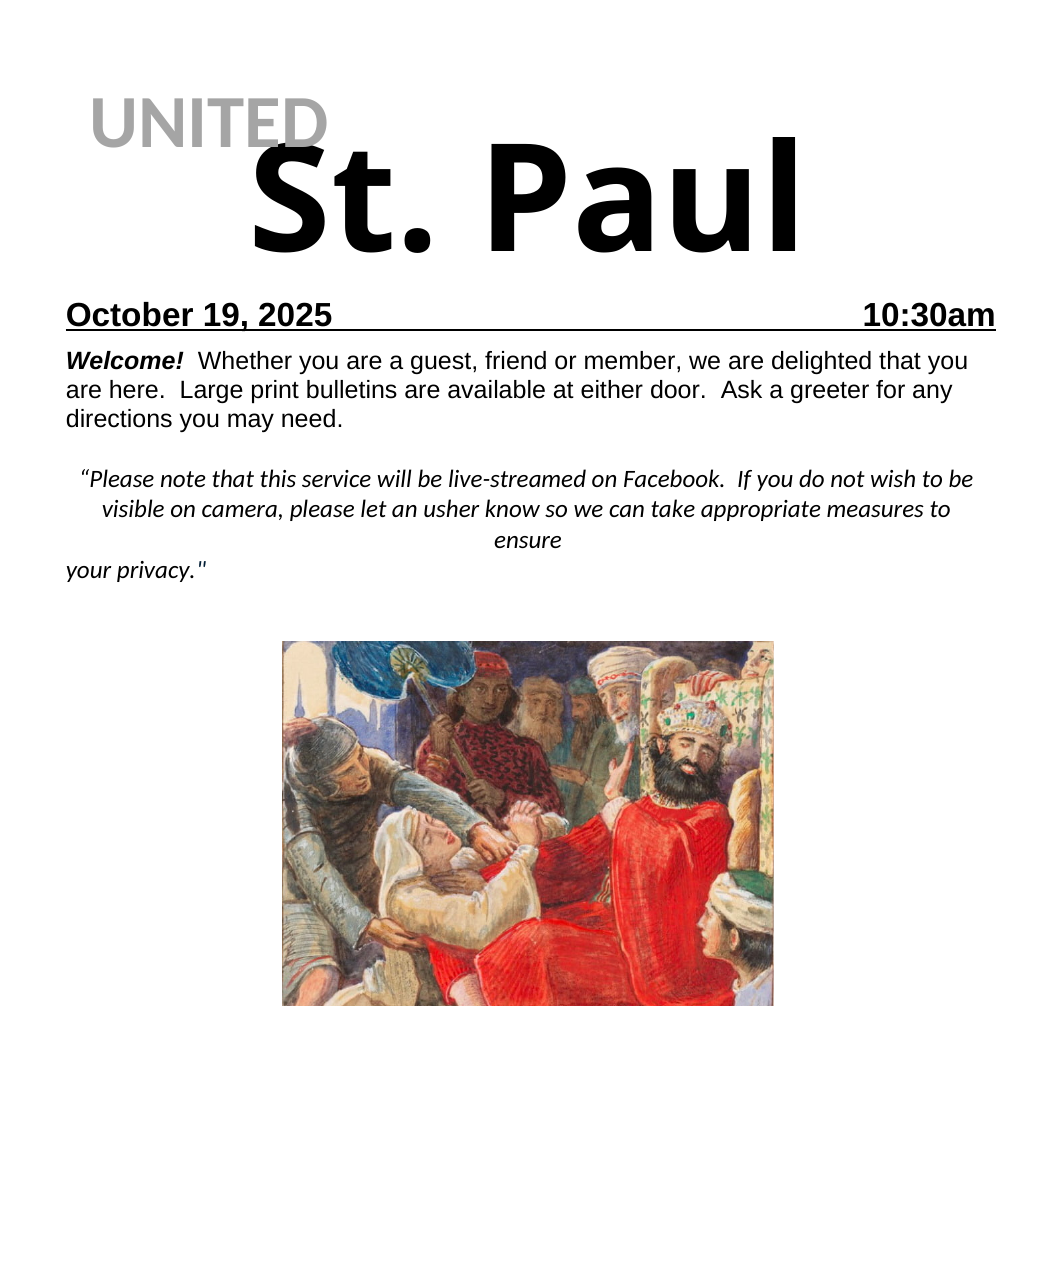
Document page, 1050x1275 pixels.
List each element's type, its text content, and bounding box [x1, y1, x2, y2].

text October 19, 2025 10:30am [66, 295, 990, 329]
text your privacy." [66, 554, 990, 585]
text St. Paul [66, 91, 990, 295]
picture [282, 641, 774, 1006]
text “Please note that this service will be live-streamed on Facebook. If you do not wish to be visible on camera, please let an usher know so we can take appropriate measures to ensure [66, 463, 990, 554]
text Welcome! Whether you are a guest, friend or member, we are delighted that you are here. Large print bulletins are available at either door. Ask a greeter for any directions you may need. [66, 346, 990, 432]
